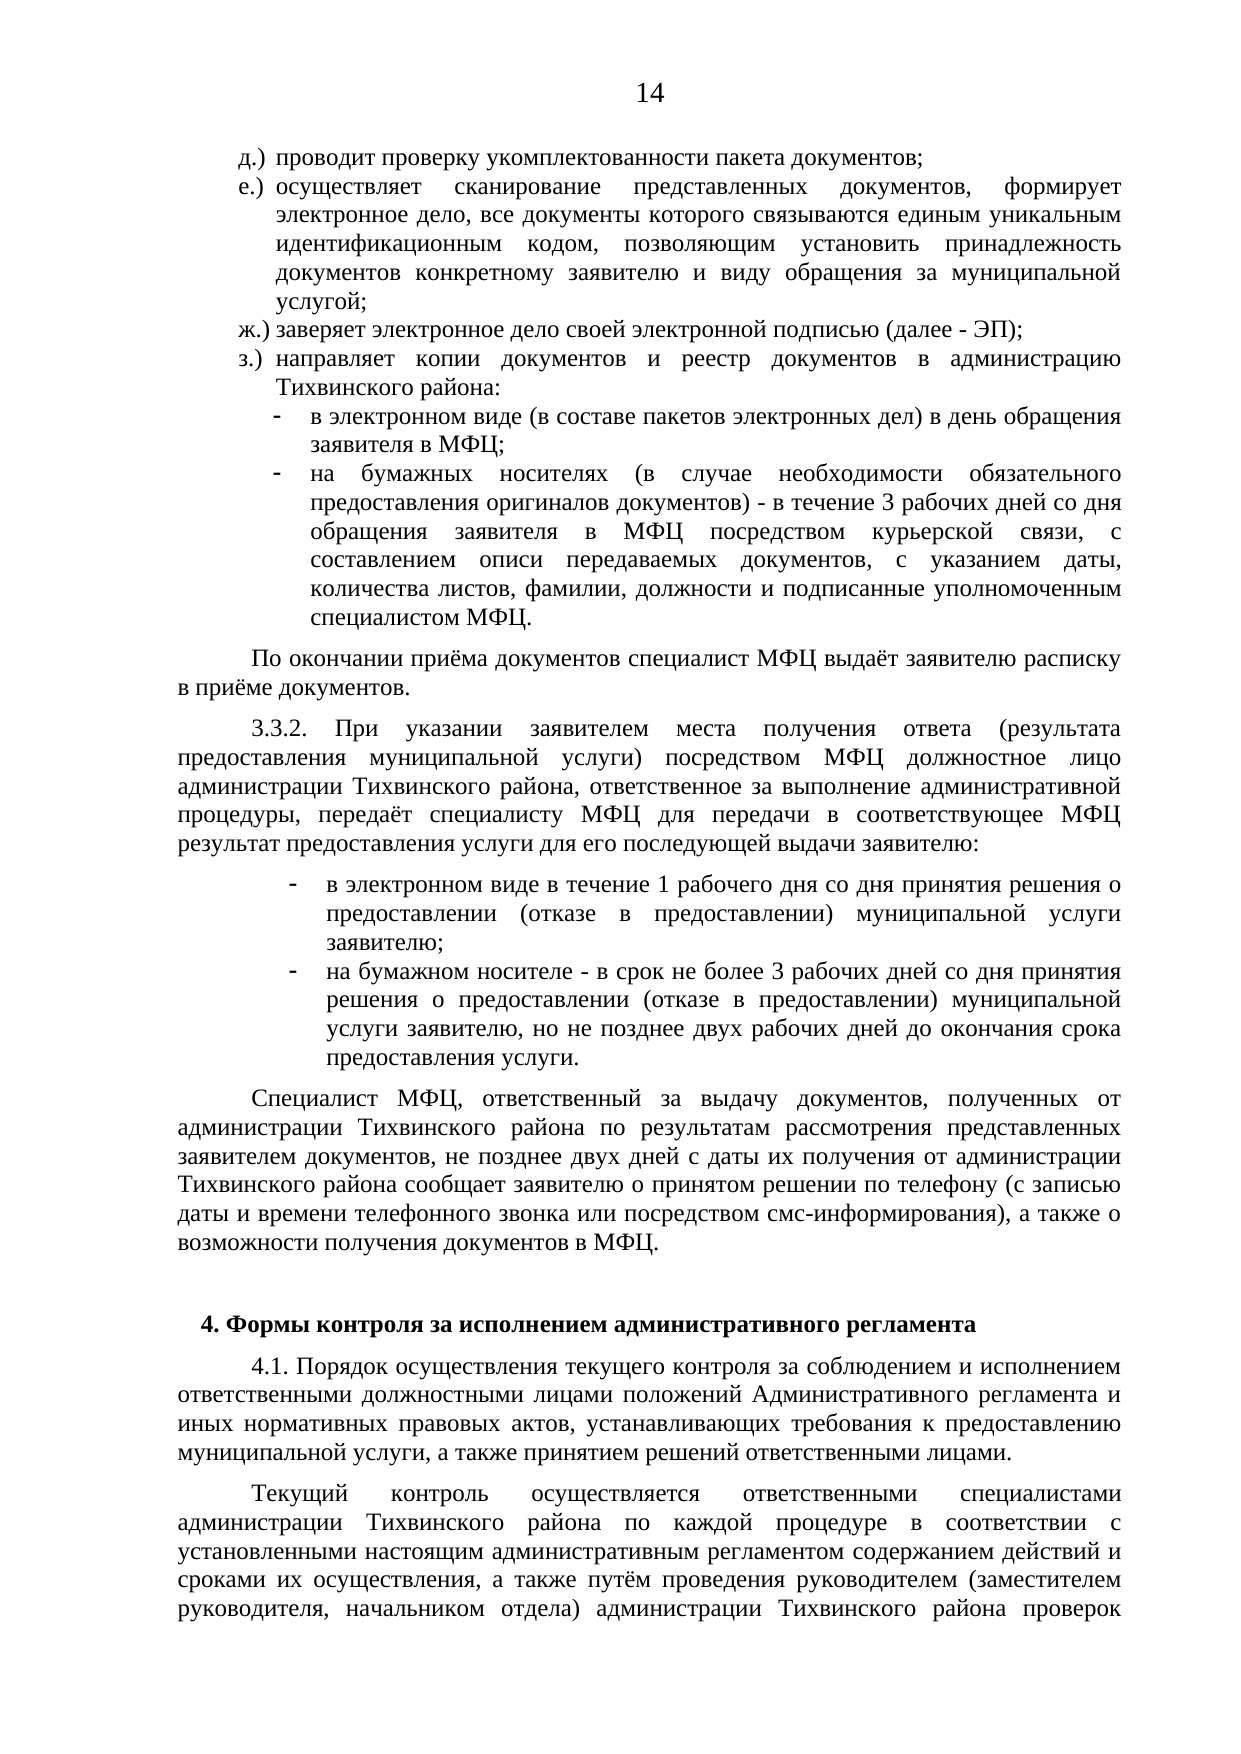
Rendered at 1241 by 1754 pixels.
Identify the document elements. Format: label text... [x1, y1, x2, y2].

list проводит проверку укомплектованности пакета документов; [238, 142, 1122, 171]
list осуществляет сканирование представленных документов, формирует электронное дело, все документы которого связываются единым уникальным идентификационным кодом, позволяющим установить принадлежность документов конкретному заявителю и виду обращения за муниципальной услугой; [238, 171, 1122, 314]
list на бумажном носителе - в срок не более 3 рабочих дней со дня принятия решения о предоставлении (отказе в предоставлении) муниципальной услуги заявителю, но не позднее двух рабочих дней до окончания срока предоставления услуги. [288, 956, 1122, 1071]
list на бумажных носителях (в случае необходимости обязательного предоставления оригиналов документов) - в течение 3 рабочих дней со дня обращения заявителя в МФЦ посредством курьерской связи, с составлением описи передаваемых документов, с указанием даты, количества листов, фамилии, должности и подписанные уполномоченным специалистом МФЦ. [273, 458, 1122, 631]
text 4. Формы контроля за исполнением административного регламента [177, 1309, 1122, 1338]
list заверяет электронное дело своей электронной подписью (далее - ЭП); [238, 314, 1122, 343]
list в электронном виде в течение 1 рабочего дня со дня принятия решения о предоставлении (отказе в предоставлении) муниципальной услуги заявителю; [288, 869, 1122, 956]
text Специалист МФЦ, ответственный за выдачу документов, полученных от администрации Тихвинского района по результатам рассмотрения представленных заявителем документов, не позднее двух дней с даты их получения от администрации Тихвинского района сообщает заявителю о принятом решении по телефону (с записью даты и времени телефонного звонка или посредством смс-информирования), а также о возможности получения документов в МФЦ. [177, 1083, 1122, 1256]
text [177, 1478, 1122, 1622]
text 3.3.2. При указании заявителем места получения ответа (результата предоставления муниципальной услуги) посредством МФЦ должностное лицо администрации Тихвинского района, ответственное за выполнение административной процедуры, передаёт специалисту МФЦ для передачи в соответствующее МФЦ результат предоставления услуги для его последующей выдачи заявителю: [177, 713, 1122, 857]
text По окончании приёма документов специалист МФЦ выдаёт заявителю расписку в приёме документов. [177, 643, 1122, 701]
list направляет копии документов и реестр документов в администрацию Тихвинского района: [238, 343, 1122, 401]
text 4.1. Порядок осуществления текущего контроля за соблюдением и исполнением ответственными должностными лицами положений Административного регламента и иных нормативных правовых актов, устанавливающих требования к предоставлению муниципальной услуги, а также принятием решений ответственными лицами. [177, 1351, 1122, 1466]
list в электронном виде (в составе пакетов электронных дел) в день обращения заявителя в МФЦ; [273, 401, 1122, 458]
